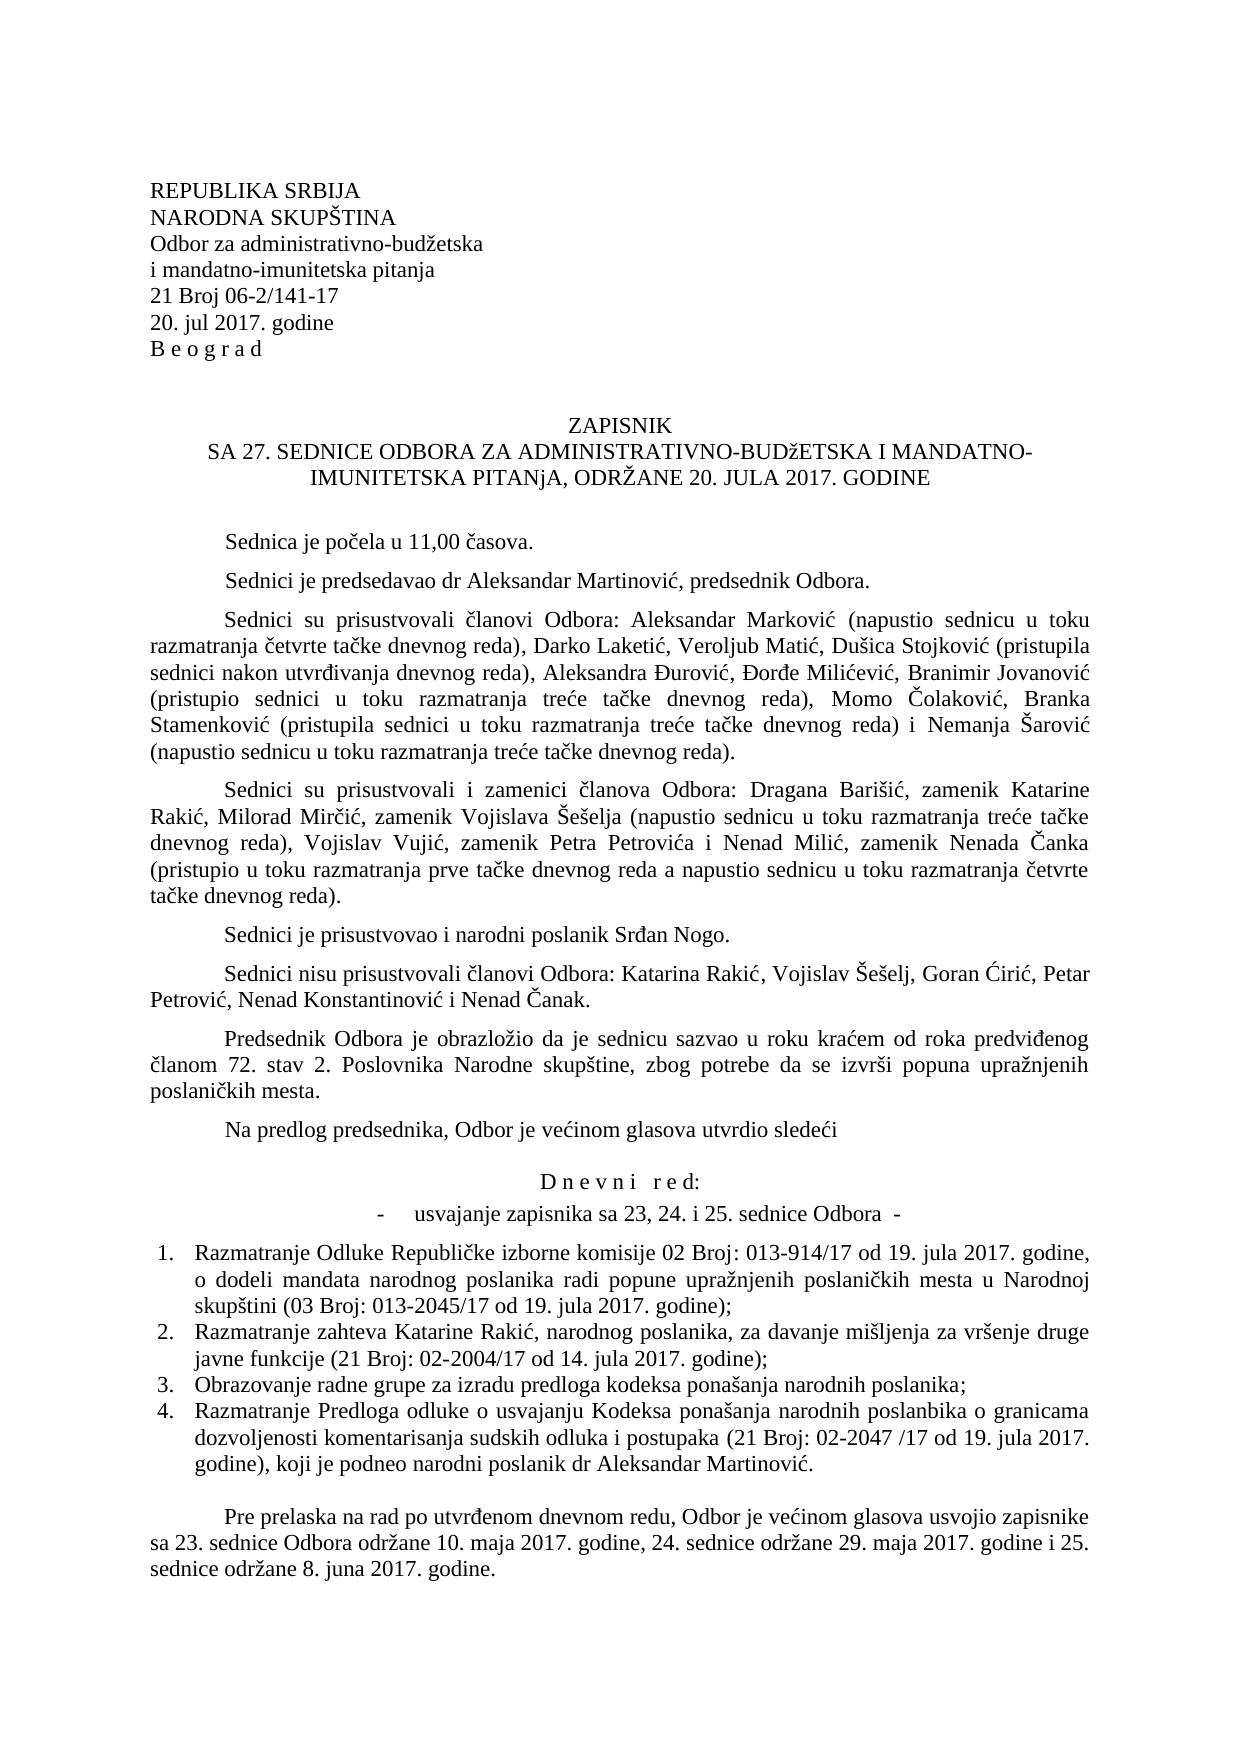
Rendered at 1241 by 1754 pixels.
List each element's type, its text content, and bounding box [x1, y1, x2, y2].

text Pre prelaska na rad po utvrđenom dnevnom redu, Odbor je većinom glasova usvojio zapisnike sa 23. sednice Odbora održane 10. maja 2017. godine, 24. sednice održane 29. maja 2017. godine i 25. sednice održane 8. juna 2017. godine. [150, 1503, 1090, 1582]
list Razmatranje Predloga odluke o usvajanju Kodeksa ponašanja narodnih poslanbika o granicama dozvoljenosti komentarisanja sudskih odluka i postupaka (21 Broj: 02-2047 /17 od 19. jula 2017. godine), koji je podneo narodni poslanik dr Aleksandar Martinović. [157, 1397, 1090, 1476]
text Sednici su prisustvovali i zamenici članova Odbora: Dragana Barišić, zamenik Katarine Rakić, Milorad Mirčić, zamenik Vojislava Šešelja (napustio sednicu u toku razmatranja treće tačke dnevnog reda), Vojislav Vujić, zamenik Petra Petrovića i Nenad Milić, zamenik Nenada Čanka (pristupio u toku razmatranja prve tačke dnevnog reda a napustio sednicu u toku razmatranja četvrte tačke dnevnog reda). [150, 777, 1090, 908]
text REPUBLIKA SRBIJA [150, 177, 1090, 203]
text 20. jul 2017. godine [150, 309, 1090, 335]
text SA 27. SEDNICE ODBORA ZA ADMINISTRATIVNO-BUDžETSKA I MANDATNO-IMUNITETSKA PITANjA, ODRŽANE 20. JULA 2017. GODINE [150, 438, 1090, 491]
list Obrazovanje radne grupe za izradu predloga kodeksa ponašanja narodnih poslanika; [157, 1371, 1090, 1397]
list usvajanje zapisnika sa 23, 24. i 25. sednice Odbora - [187, 1200, 1090, 1227]
text NARODNA SKUPŠTINA [150, 203, 1090, 230]
text D n e v n i r e d: [150, 1168, 1090, 1194]
list Razmatranje zahteva Katarine Rakić, narodnog poslanika, za davanje mišljenja za vršenje druge javne funkcije (21 Broj: 02-2004/17 od 14. jula 2017. godine); [157, 1318, 1090, 1371]
text Sednici je prisustvovao i narodni poslanik Srđan Nogo. [150, 921, 1090, 947]
text Sednici su prisustvovali članovi Odbora: Aleksandar Marković (napustio sednicu u toku razmatranja četvrte tačke dnevnog reda), Darko Laketić, Veroljub Matić, Dušica Stojković (pristupila sednici nakon utvrđivanja dnevnog reda), Aleksandra Đurović, Đorđe Milićević, Branimir Jovanović (pristupio sednici u toku razmatranja treće tačke dnevnog reda), Momo Čolaković, Branka Stamenković (pristupila sednici u toku razmatranja treće tačke dnevnog reda) i Nemanja Šarović (napustio sednicu u toku razmatranja treće tačke dnevnog reda). [150, 606, 1090, 764]
text Odbor za administrativno-budžetska [150, 230, 1090, 256]
text Sednica je počela u 11,00 časova. [150, 528, 1090, 554]
text B e o g r a d [150, 335, 1090, 362]
list Razmatranje Odluke Republičke izborne komisije 02 Broj: 013-914/17 od 19. jula 2017. godine, o dodeli mandata narodnog poslanika radi popune upražnjenih poslaničkih mesta u Narodnoj skupštini (03 Broj: 013-2045/17 od 19. jula 2017. godine); [157, 1239, 1090, 1318]
text Sednici nisu prisustvovali članovi Odbora: Katarina Rakić, Vojislav Šešelj, Goran Ćirić, Petar Petrović, Nenad Konstantinović i Nenad Čanak. [150, 960, 1090, 1012]
text ZAPISNIK [150, 412, 1090, 438]
text 21 Broj 06-2/141-17 [150, 283, 1090, 309]
text Predsednik Odbora je obrazložio da je sednicu sazvao u roku kraćem od roka predviđenog članom 72. stav 2. Poslovnika Narodne skupštine, zbog potrebe da se izvrši popuna upražnjenih poslaničkih mesta. [150, 1025, 1090, 1104]
text Na predlog predsednika, Odbor je većinom glasova utvrdio sledeći [150, 1116, 1090, 1143]
text i mandatno-imunitetska pitanja [150, 256, 1090, 283]
text Sednici je predsedavao dr Aleksandar Martinović, predsednik Odbora. [150, 567, 1090, 593]
